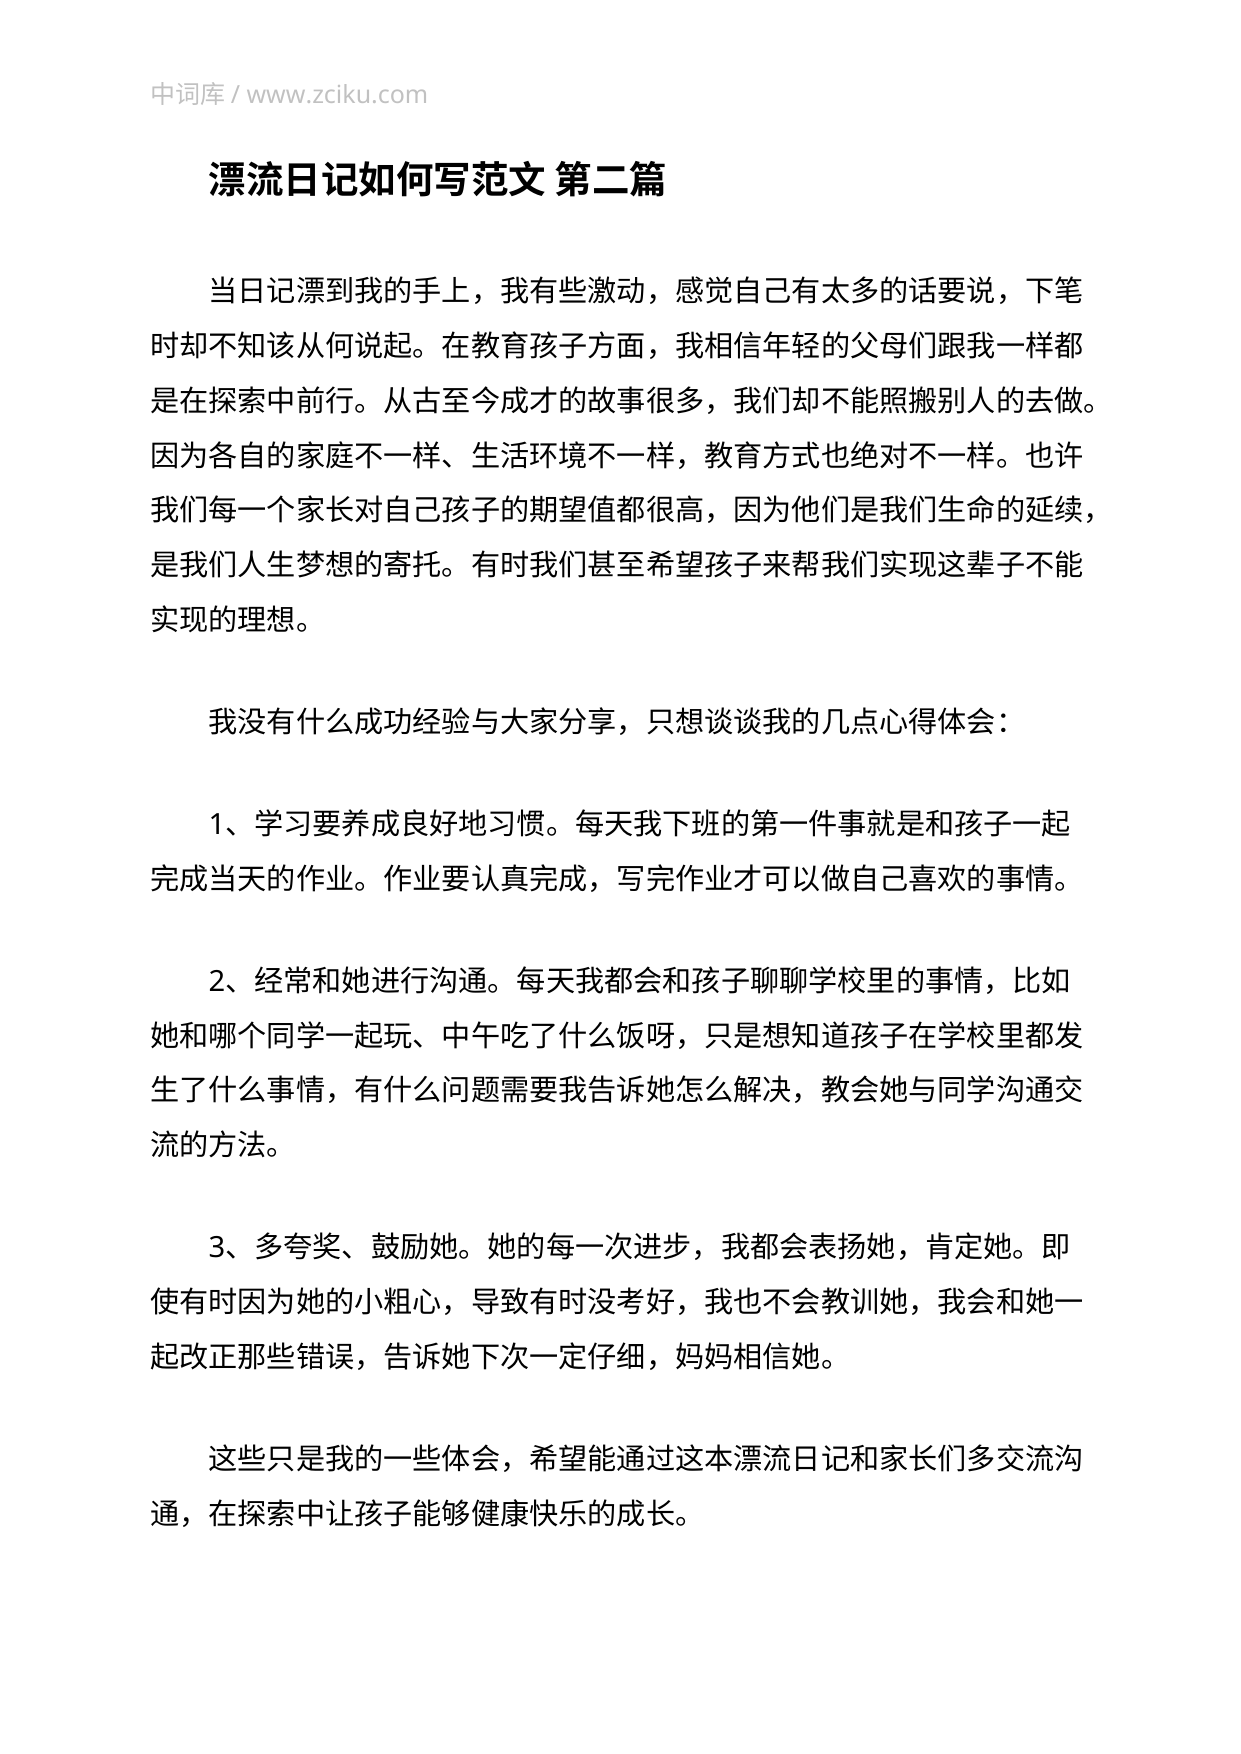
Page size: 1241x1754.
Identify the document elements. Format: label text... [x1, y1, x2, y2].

text 1、学习要养成良好地习惯。每天我下班的第一件事就是和孩子一起完成当天的作业。作业要认真完成，写完作业才可以做自己喜欢的事情。 [150, 800, 1090, 898]
text 2、经常和她进行沟通。每天我都会和孩子聊聊学校里的事情，比如她和哪个同学一起玩、中午吃了什么饭呀，只是想知道孩子在学校里都发生了什么事情，有什么问题需要我告诉她怎么解决，教会她与同学沟通交流的方法。 [150, 957, 1090, 1164]
text 这些只是我的一些体会，希望能通过这本漂流日记和家长们多交流沟通，在探索中让孩子能够健康快乐的成长。 [150, 1435, 1090, 1532]
text 我没有什么成功经验与大家分享，只想谈谈我的几点心得体会： [150, 698, 1090, 741]
text 漂流日记如何写范文 第二篇 [150, 150, 1090, 204]
text 3、多夸奖、鼓励她。她的每一次进步，我都会表扬她，肯定她。即使有时因为她的小粗心，导致有时没考好，我也不会教训她，我会和她一起改正那些错误，告诉她下次一定仔细，妈妈相信她。 [150, 1224, 1090, 1376]
text 当日记漂到我的手上，我有些激动，感觉自己有太多的话要说，下笔时却不知该从何说起。在教育孩子方面，我相信年轻的父母们跟我一样都是在探索中前行。从古至今成才的故事很多，我们却不能照搬别人的去做。因为各自的家庭不一样、生活环境不一样，教育方式也绝对不一样。也许我们每一个家长对自己孩子的期望值都很高，因为他们是我们生命的延续，是我们人生梦想的寄托。有时我们甚至希望孩子来帮我们实现这辈子不能实现的理想。 [150, 267, 1090, 639]
